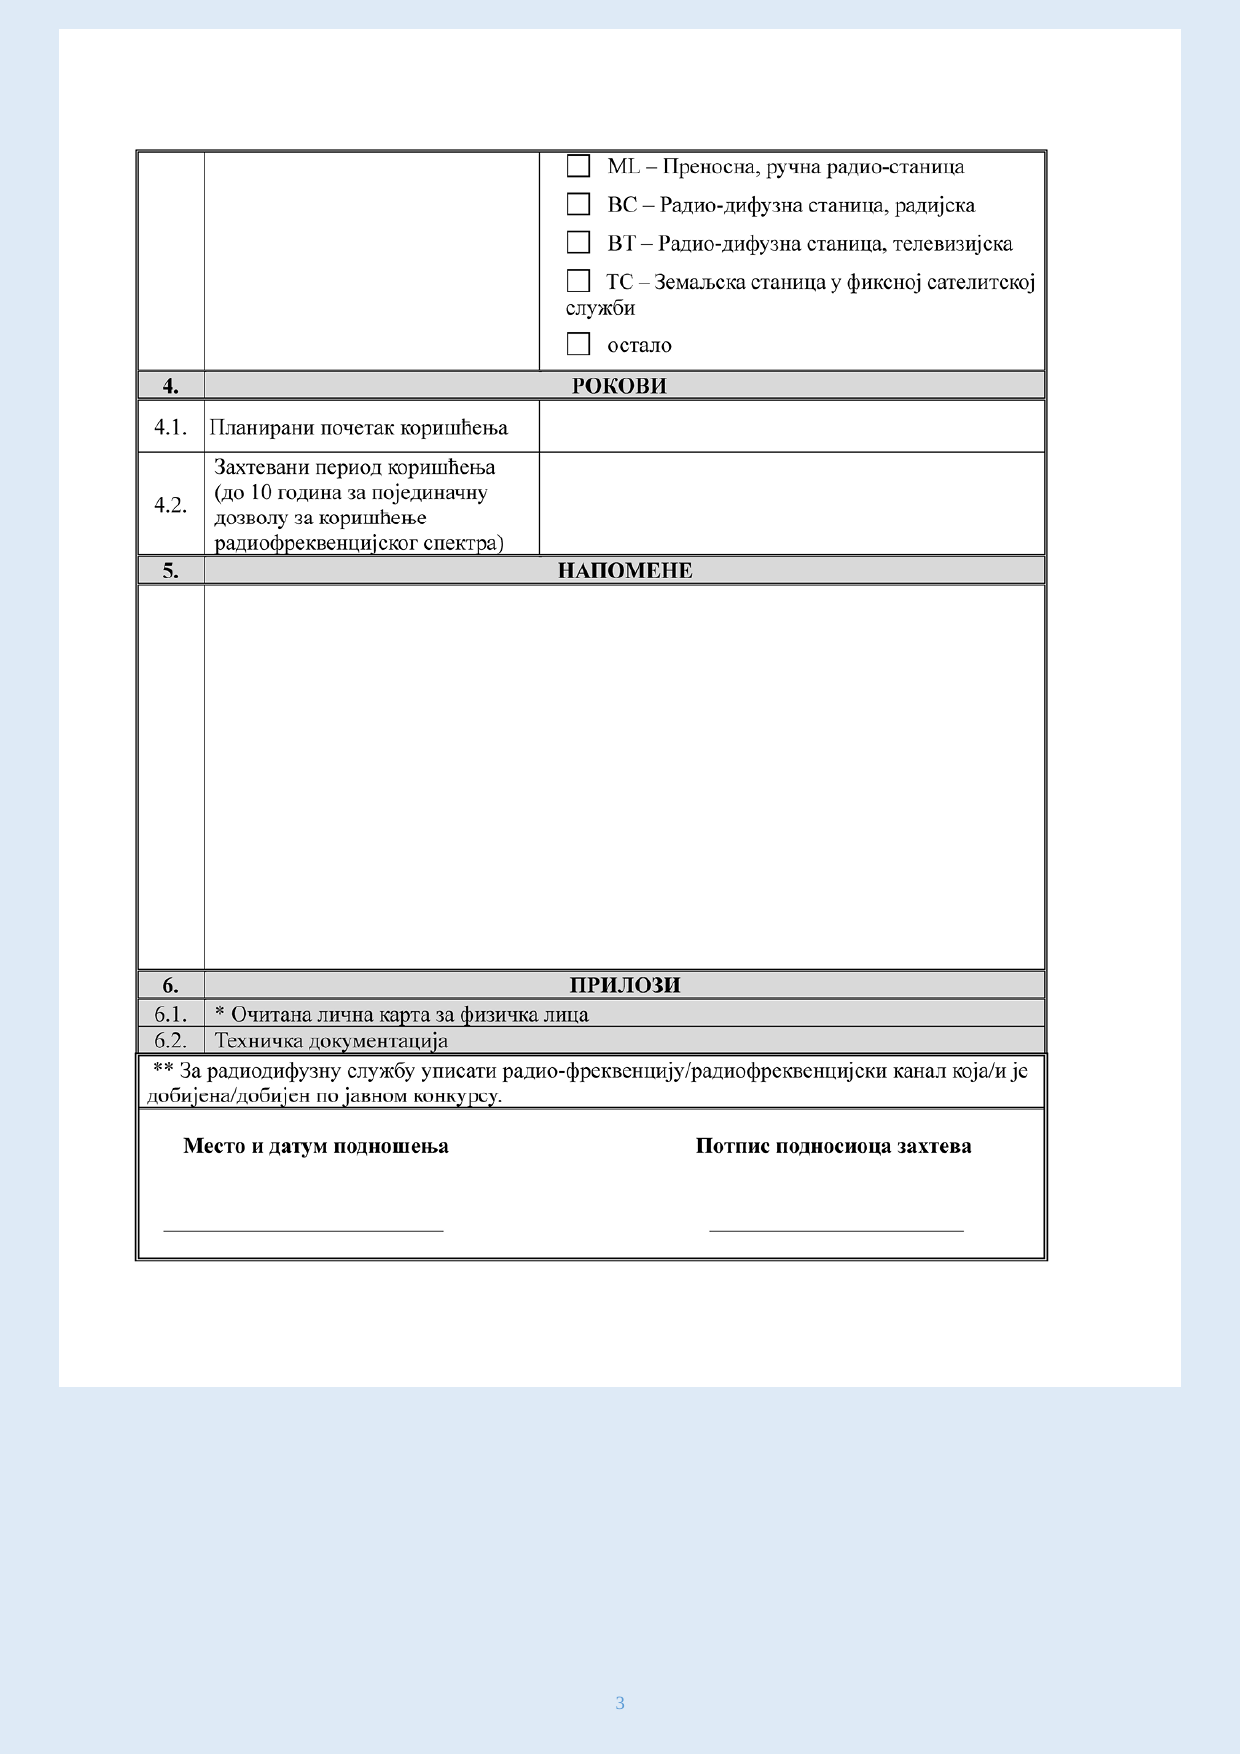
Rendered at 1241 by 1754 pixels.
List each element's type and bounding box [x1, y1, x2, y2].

picture [108, 29, 1075, 1388]
